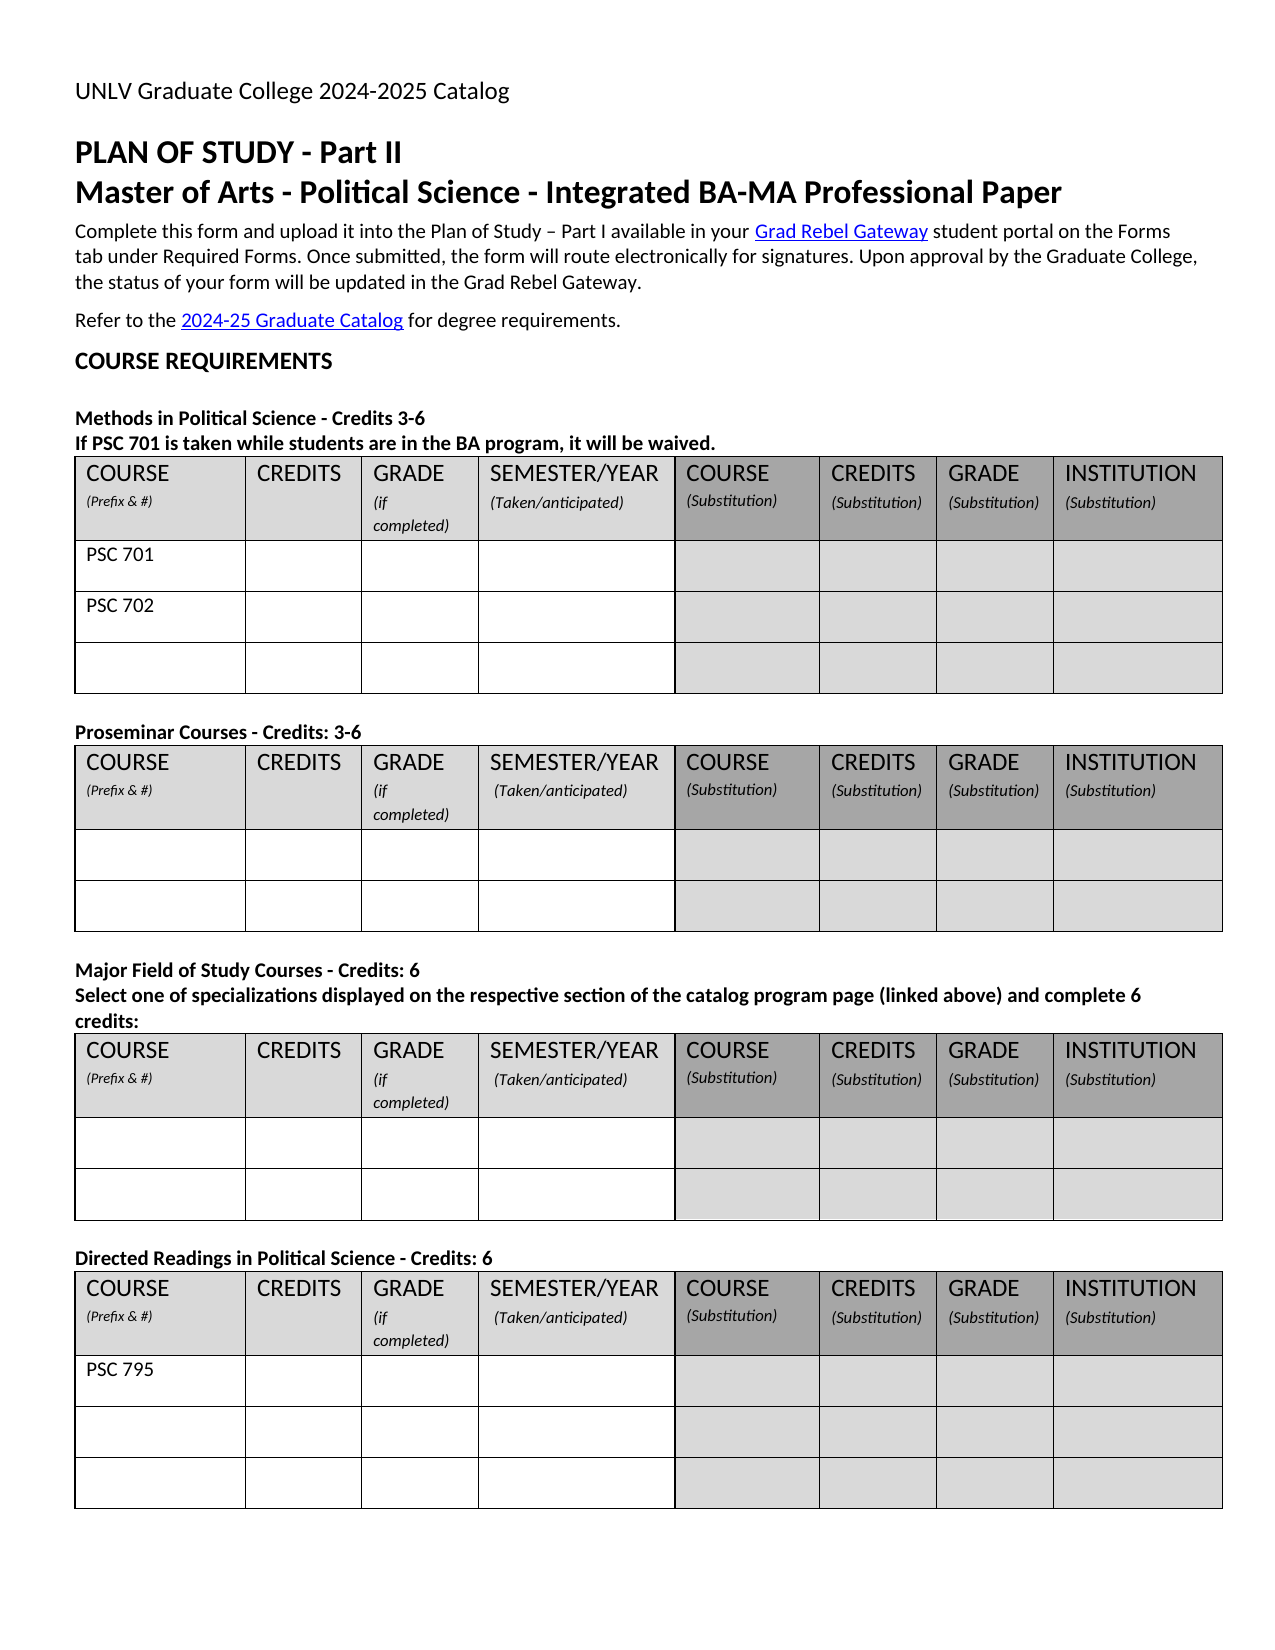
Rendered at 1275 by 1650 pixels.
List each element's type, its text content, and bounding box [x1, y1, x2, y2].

table_cell [820, 1169, 936, 1219]
table_cell [76, 1118, 245, 1168]
table_cell [820, 1407, 936, 1457]
table_header CREDITS [246, 746, 361, 829]
table_cell [937, 643, 1053, 693]
table_header CREDITS [246, 457, 361, 540]
table_cell [820, 1458, 936, 1508]
table_cell [479, 592, 674, 642]
table_cell [76, 1458, 245, 1508]
table_cell [479, 1118, 674, 1168]
table_cell [1054, 1356, 1222, 1406]
table_header GRADE (Substitution) [937, 457, 1053, 540]
table_header GRADE (if completed) [362, 457, 478, 540]
table_cell [362, 643, 478, 693]
table_header COURSE (Substitution) [676, 1034, 819, 1117]
table_cell [246, 1169, 361, 1219]
subtitle Major Field of Study Courses - Credits: 6 [75, 957, 1200, 982]
table_header GRADE (Substitution) [937, 746, 1053, 829]
table_cell [676, 830, 819, 880]
table_header CREDITS (Substitution) [820, 1272, 936, 1355]
table_cell [937, 1458, 1053, 1508]
table_cell [676, 1407, 819, 1457]
table_header COURSE (Prefix & #) [76, 457, 245, 540]
table_cell [676, 643, 819, 693]
table_cell [479, 1169, 674, 1219]
text Complete this form and upload it into the Plan of Study – Part I available in your Grad Rebel Gateway student portal on the Forms tab under Required Forms. Once submitted, the form will route electronically for signatures. Upon approval by the Graduate College, the status of your form will be updated in the Grad Rebel Gateway. [75, 218, 1200, 294]
table_cell [1054, 1169, 1222, 1219]
table_cell PSC 701 [76, 541, 245, 591]
table_cell [676, 881, 819, 931]
table_cell [479, 830, 674, 880]
table_header COURSE (Prefix & #) [76, 1034, 245, 1117]
table_cell PSC 702 [76, 592, 245, 642]
table_cell [676, 592, 819, 642]
table_cell [1054, 541, 1222, 591]
table_cell [246, 1356, 361, 1406]
table_cell PSC 795 [76, 1356, 245, 1406]
table_cell [676, 1458, 819, 1508]
table_header CREDITS [246, 1272, 361, 1355]
table_cell [362, 1356, 478, 1406]
text UNLV Graduate College 2024-2025 Catalog [75, 75, 1200, 106]
table_header SEMESTER/YEAR (Taken/anticipated) [479, 746, 674, 829]
table_cell [362, 1407, 478, 1457]
subtitle COURSE REQUIREMENTS [75, 345, 1200, 376]
table_cell [1054, 881, 1222, 931]
table_cell [1054, 1458, 1222, 1508]
table_cell [820, 541, 936, 591]
table_cell [362, 881, 478, 931]
table_cell [362, 541, 478, 591]
table_header COURSE (Prefix & #) [76, 746, 245, 829]
table_cell [1054, 643, 1222, 693]
table_cell [479, 1356, 674, 1406]
table_cell [479, 643, 674, 693]
table_cell [246, 1118, 361, 1168]
table_header COURSE (Substitution) [676, 457, 819, 540]
table_header GRADE (if completed) [362, 1272, 478, 1355]
table_header INSTITUTION (Substitution) [1054, 1272, 1222, 1355]
table_header INSTITUTION (Substitution) [1054, 1034, 1222, 1117]
table_cell [937, 1169, 1053, 1219]
table_cell [676, 1169, 819, 1219]
table_cell [1054, 1407, 1222, 1457]
table_cell [1054, 1118, 1222, 1168]
table_cell [820, 1356, 936, 1406]
table_header SEMESTER/YEAR (Taken/anticipated) [479, 1034, 674, 1117]
table_cell [820, 830, 936, 880]
table_header INSTITUTION (Substitution) [1054, 457, 1222, 540]
table_cell [937, 1407, 1053, 1457]
table_cell [1054, 830, 1222, 880]
table_header COURSE (Substitution) [676, 1272, 819, 1355]
table_cell [246, 830, 361, 880]
table_cell [479, 541, 674, 591]
table_header GRADE (if completed) [362, 1034, 478, 1117]
subtitle Directed Readings in Political Science - Credits: 6 [75, 1246, 1200, 1271]
table_cell [246, 541, 361, 591]
table_header GRADE (Substitution) [937, 1272, 1053, 1355]
table_header CREDITS (Substitution) [820, 1034, 936, 1117]
table_cell [246, 592, 361, 642]
table_cell [76, 1169, 245, 1219]
table_cell [937, 592, 1053, 642]
subtitle Master of Arts - Political Science - Integrated BA-MA Professional Paper [75, 172, 1200, 212]
table_header GRADE (if completed) [362, 746, 478, 829]
table_cell [76, 881, 245, 931]
table_cell [76, 643, 245, 693]
subtitle Proseminar Courses - Credits: 3-6 [75, 719, 1200, 745]
table_cell [362, 1118, 478, 1168]
table_cell [820, 881, 936, 931]
table_cell [479, 1458, 674, 1508]
text If PSC 701 is taken while students are in the BA program, it will be waived. [75, 430, 1200, 456]
text Select one of specializations displayed on the respective section of the catalog program page (linked above) and complete 6 credits: [75, 982, 1200, 1033]
subtitle Methods in Political Science - Credits 3-6 [75, 405, 1200, 430]
table_cell [1054, 592, 1222, 642]
table_cell [820, 643, 936, 693]
table_cell [937, 881, 1053, 931]
table_cell [820, 1118, 936, 1168]
table_header SEMESTER/YEAR (Taken/anticipated) [479, 1272, 674, 1355]
text PLAN OF STUDY - Part II [75, 131, 1200, 172]
table_cell [246, 881, 361, 931]
table_header COURSE (Prefix & #) [76, 1272, 245, 1355]
table_cell [937, 541, 1053, 591]
table_cell [76, 1407, 245, 1457]
table_cell [479, 1407, 674, 1457]
table_header CREDITS [246, 1034, 361, 1117]
table_cell [76, 830, 245, 880]
table_cell [676, 541, 819, 591]
table_header COURSE (Substitution) [676, 746, 819, 829]
table_header CREDITS (Substitution) [820, 457, 936, 540]
text Refer to the 2024-25 Graduate Catalog for degree requirements. [75, 307, 1200, 332]
table_cell [937, 1356, 1053, 1406]
table_cell [362, 1458, 478, 1508]
table_cell [246, 1458, 361, 1508]
table_cell [246, 643, 361, 693]
table_cell [937, 830, 1053, 880]
table_cell [937, 1118, 1053, 1168]
table_cell [820, 592, 936, 642]
table_header INSTITUTION (Substitution) [1054, 746, 1222, 829]
table_header CREDITS (Substitution) [820, 746, 936, 829]
table_cell [362, 592, 478, 642]
table_cell [362, 1169, 478, 1219]
table_cell [246, 1407, 361, 1457]
table_header GRADE (Substitution) [937, 1034, 1053, 1117]
table_cell [676, 1356, 819, 1406]
table_cell [479, 881, 674, 931]
table_cell [676, 1118, 819, 1168]
table_cell [362, 830, 478, 880]
table_header SEMESTER/YEAR (Taken/anticipated) [479, 457, 674, 540]
